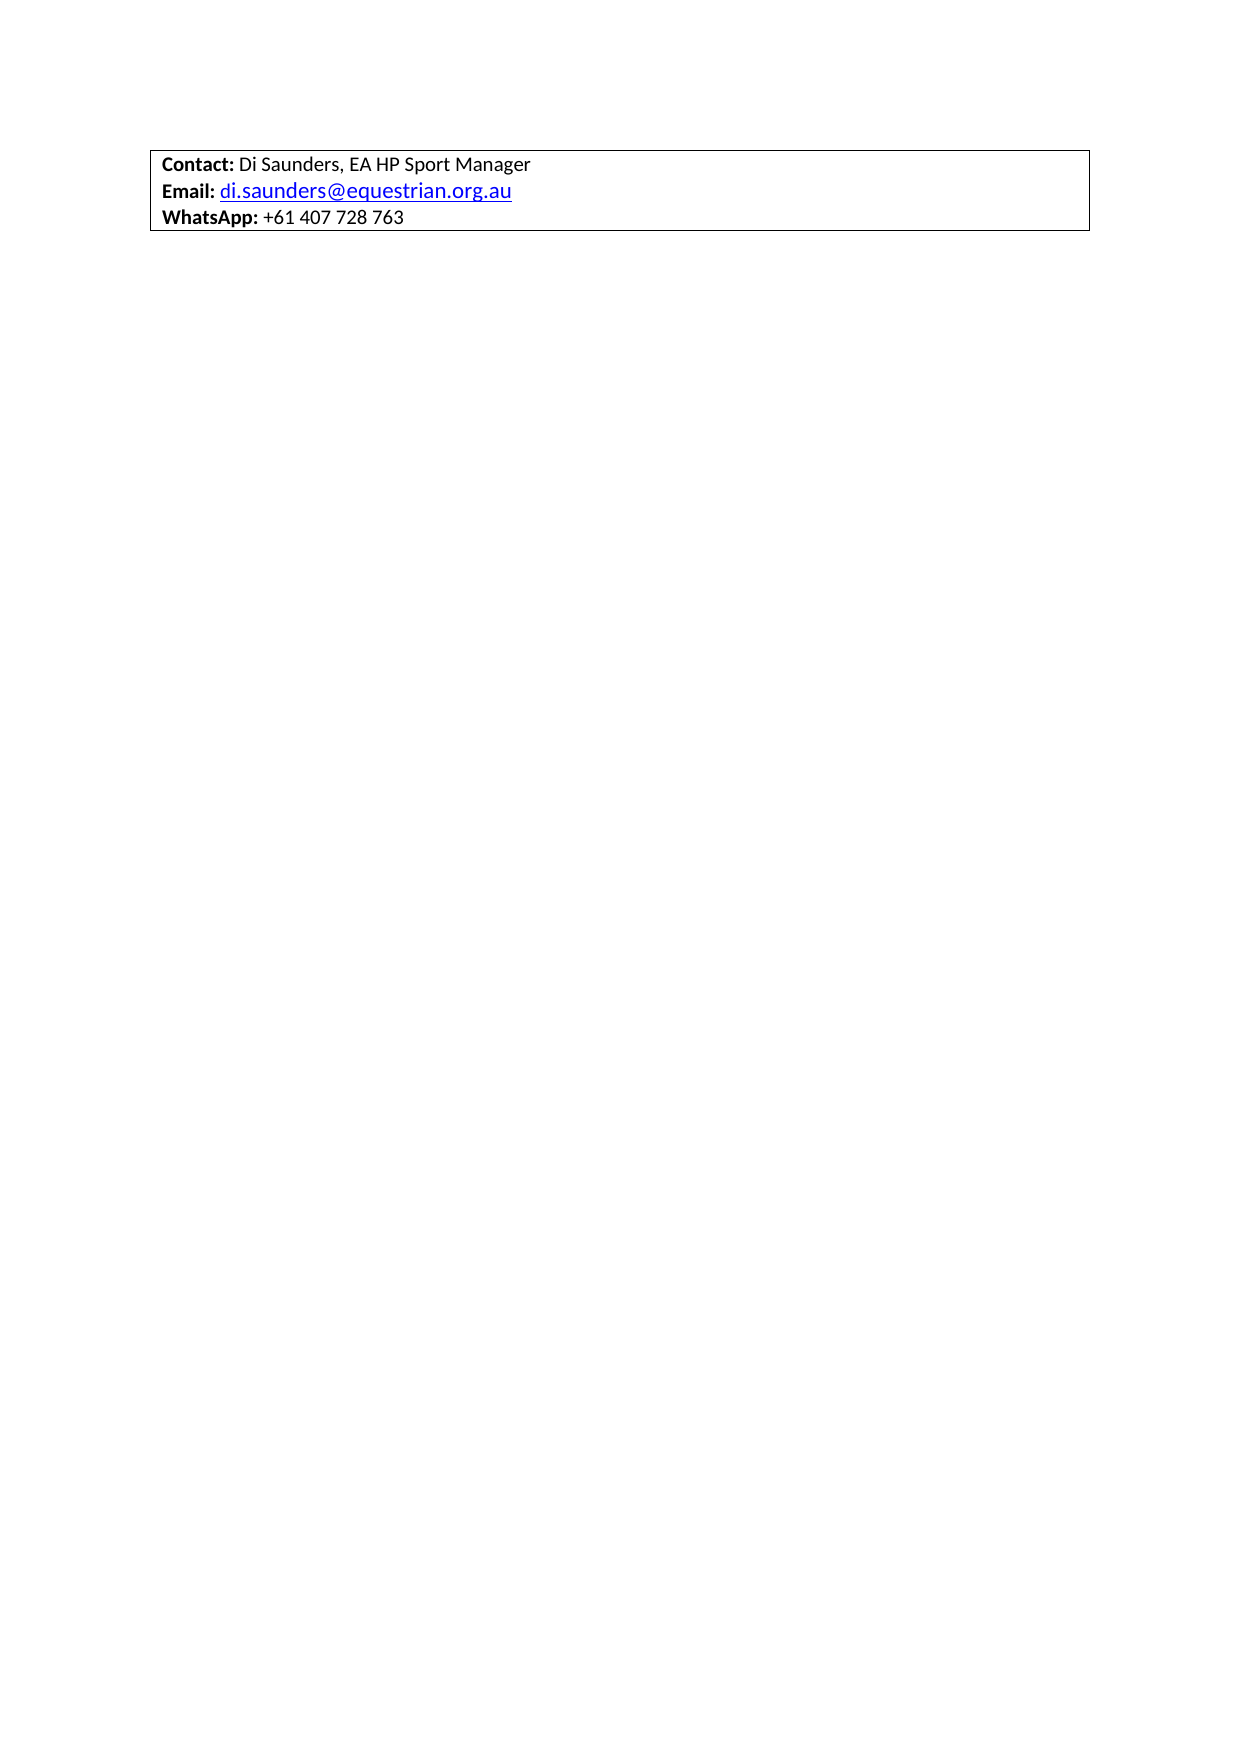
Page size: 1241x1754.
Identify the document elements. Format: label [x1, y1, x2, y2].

table_cell [151, 151, 1089, 230]
